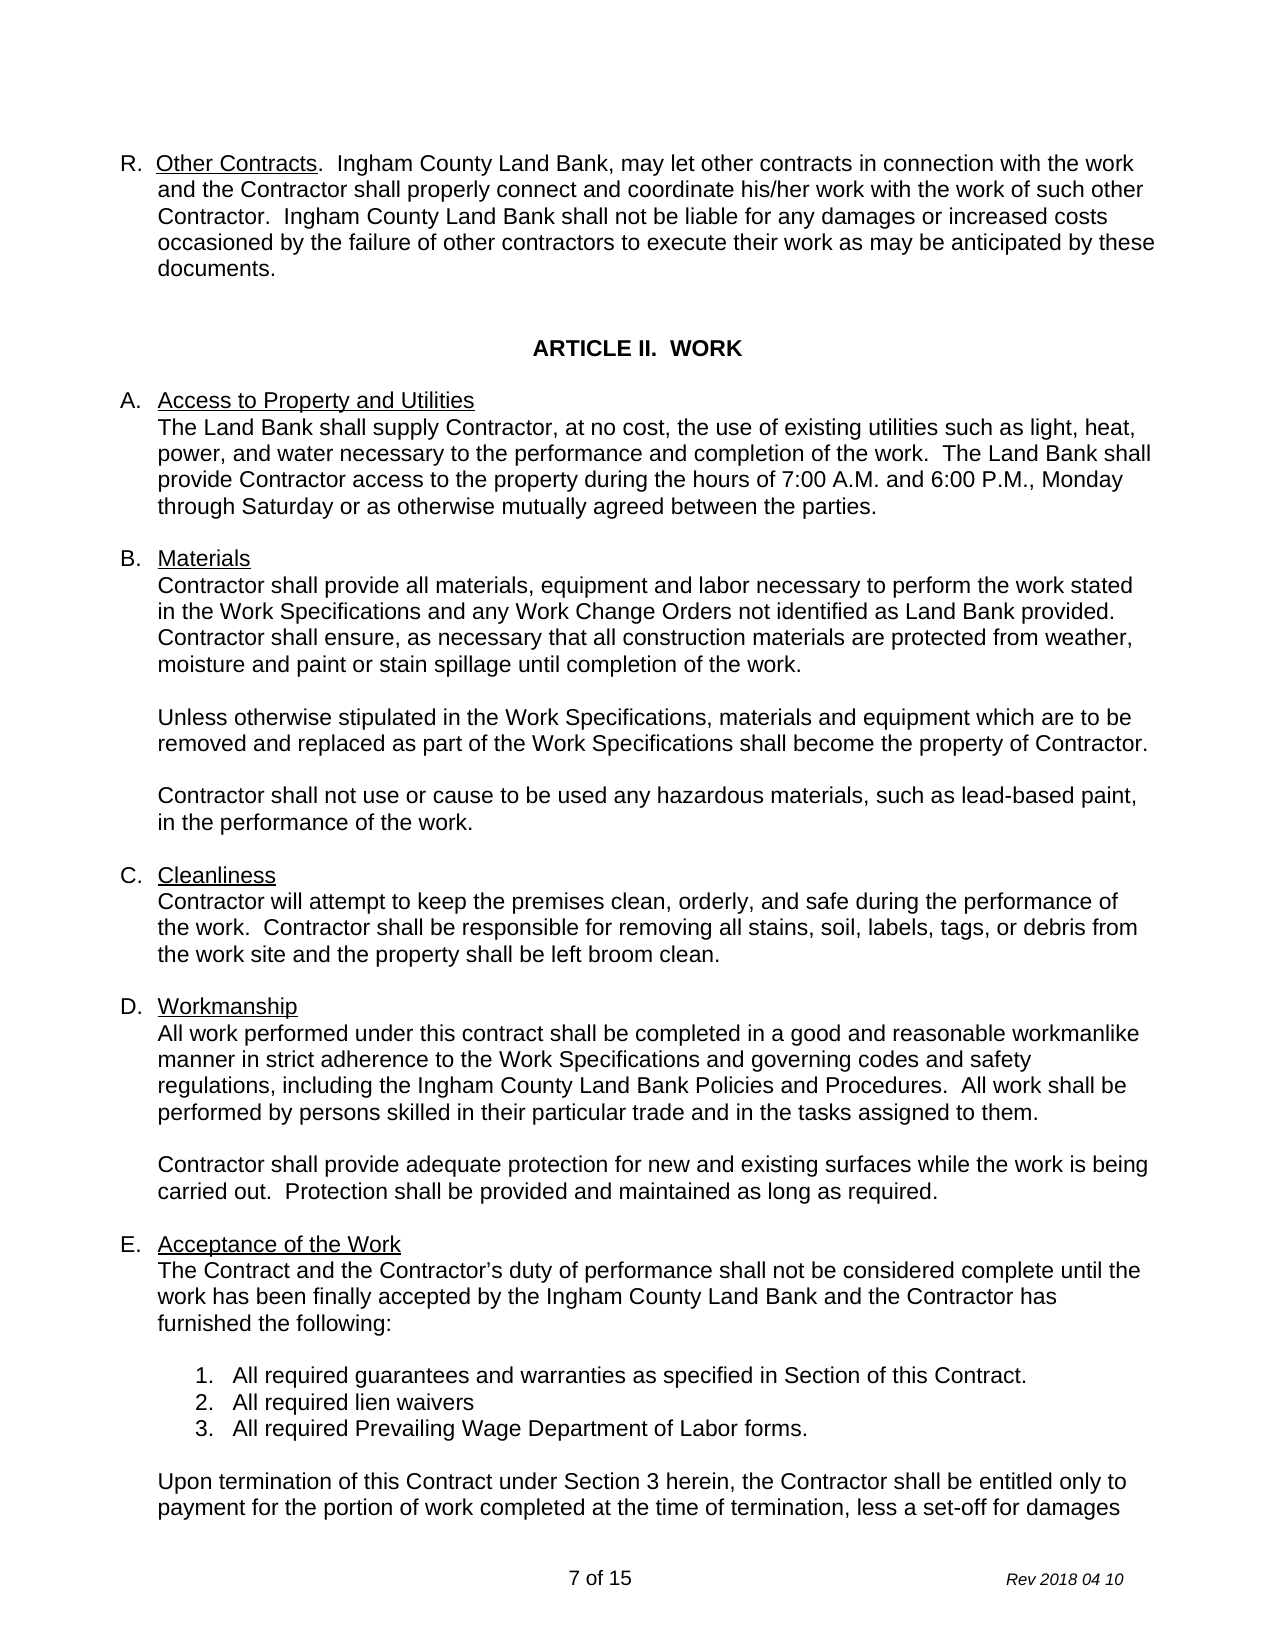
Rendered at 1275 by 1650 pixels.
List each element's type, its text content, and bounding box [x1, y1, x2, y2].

list All required lien waivers [195, 1389, 1155, 1415]
text R. Other Contracts. Ingham County Land Bank, may let other contracts in connection with the work and the Contractor shall properly connect and coordinate his/her work with the work of such other Contractor. Ingham County Land Bank shall not be liable for any damages or increased costs occasioned by the failure of other contractors to execute their work as may be anticipated by these documents. [120, 150, 1155, 282]
list Workmanship All work performed under this contract shall be completed in a good and reasonable workmanlike manner in strict adherence to the Work Specifications and governing codes and safety regulations, including the Ingham County Land Bank Policies and Procedures. All work shall be performed by persons skilled in their particular trade and in the tasks assigned to them. Contractor shall provide adequate protection for new and existing surfaces while the work is being carried out. Protection shall be provided and maintained as long as required. [120, 993, 1155, 1204]
list All required Prevailing Wage Department of Labor forms. [195, 1415, 1155, 1441]
list Acceptance of the Work The Contract and the Contractor’s duty of performance shall not be considered complete until the work has been finally accepted by the Ingham County Land Bank and the Contractor has furnished the following: [120, 1231, 1155, 1336]
list Materials Contractor shall provide all materials, equipment and labor necessary to perform the work stated in the Work Specifications and any Work Change Orders not identified as Land Bank provided. Contractor shall ensure, as necessary that all construction materials are protected from weather, moisture and paint or stain spillage until completion of the work. Unless otherwise stipulated in the Work Specifications, materials and equipment which are to be removed and replaced as part of the Work Specifications shall become the property of Contractor. Contractor shall not use or cause to be used any hazardous materials, such as lead-based paint, in the performance of the work. [120, 545, 1155, 835]
list Cleanliness Contractor will attempt to keep the premises clean, orderly, and safe during the performance of the work. Contractor shall be responsible for removing all stains, soil, labels, tags, or debris from the work site and the property shall be left broom clean. [120, 862, 1155, 967]
list All required guarantees and warranties as specified in Section of this Contract. [195, 1362, 1155, 1389]
text ARTICLE II. WORK [120, 334, 1155, 361]
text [157, 1468, 1155, 1520]
list Access to Property and Utilities The Land Bank shall supply Contractor, at no cost, the use of existing utilities such as light, heat, power, and water necessary to the performance and completion of the work. The Land Bank shall provide Contractor access to the property during the hours of 7:00 A.M. and 6:00 P.M., Monday through Saturday or as otherwise mutually agreed between the parties. [120, 387, 1155, 519]
